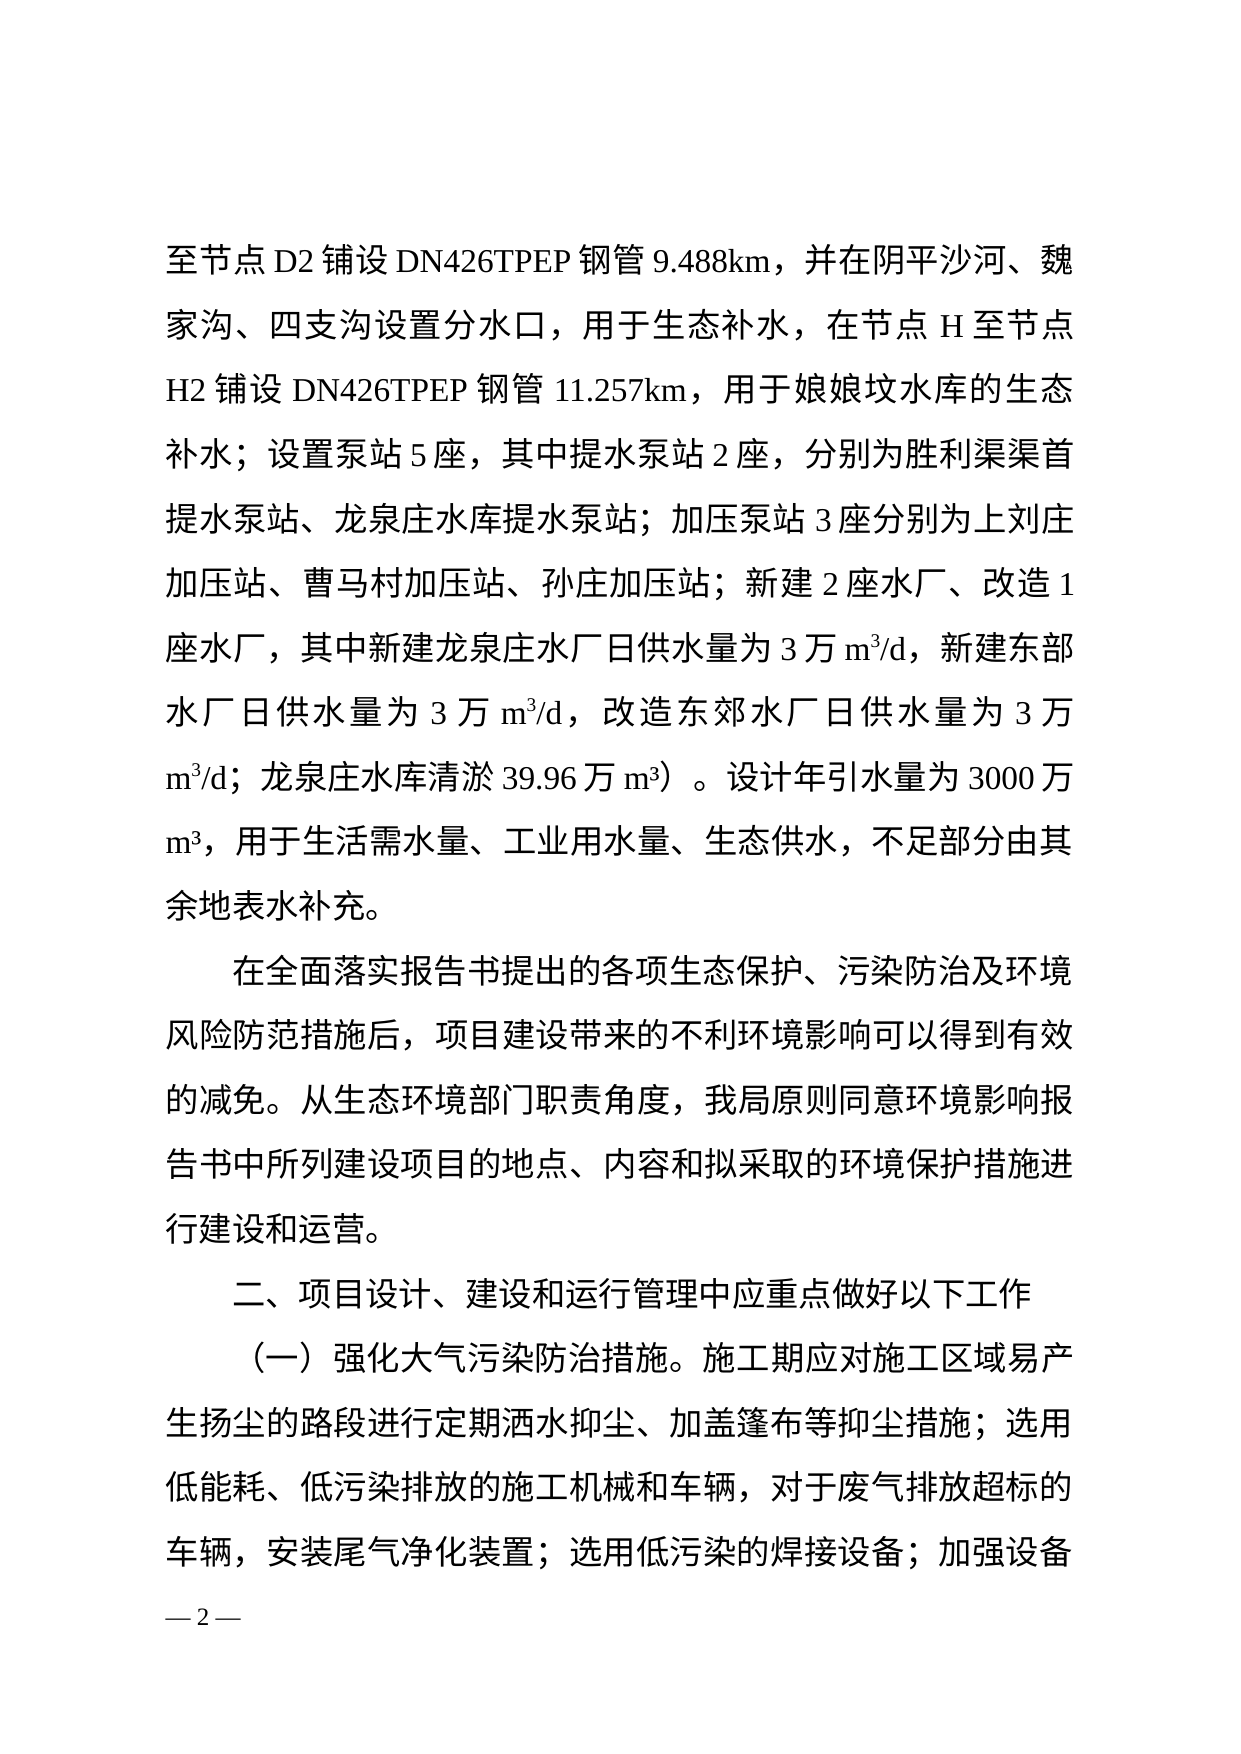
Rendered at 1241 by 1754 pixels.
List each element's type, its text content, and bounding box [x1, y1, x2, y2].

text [165, 1319, 1075, 1577]
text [165, 221, 1075, 931]
text 二、项目设计、建设和运行管理中应重点做好以下工作 [165, 1254, 1075, 1319]
text 在全面落实报告书提出的各项生态保护、污染防治及环境风险防范措施后，项目建设带来的不利环境影响可以得到有效的减免。从生态环境部门职责角度，我局原则同意环境影响报告书中所列建设项目的地点、内容和拟采取的环境保护措施进行建设和运营。 [165, 931, 1075, 1254]
